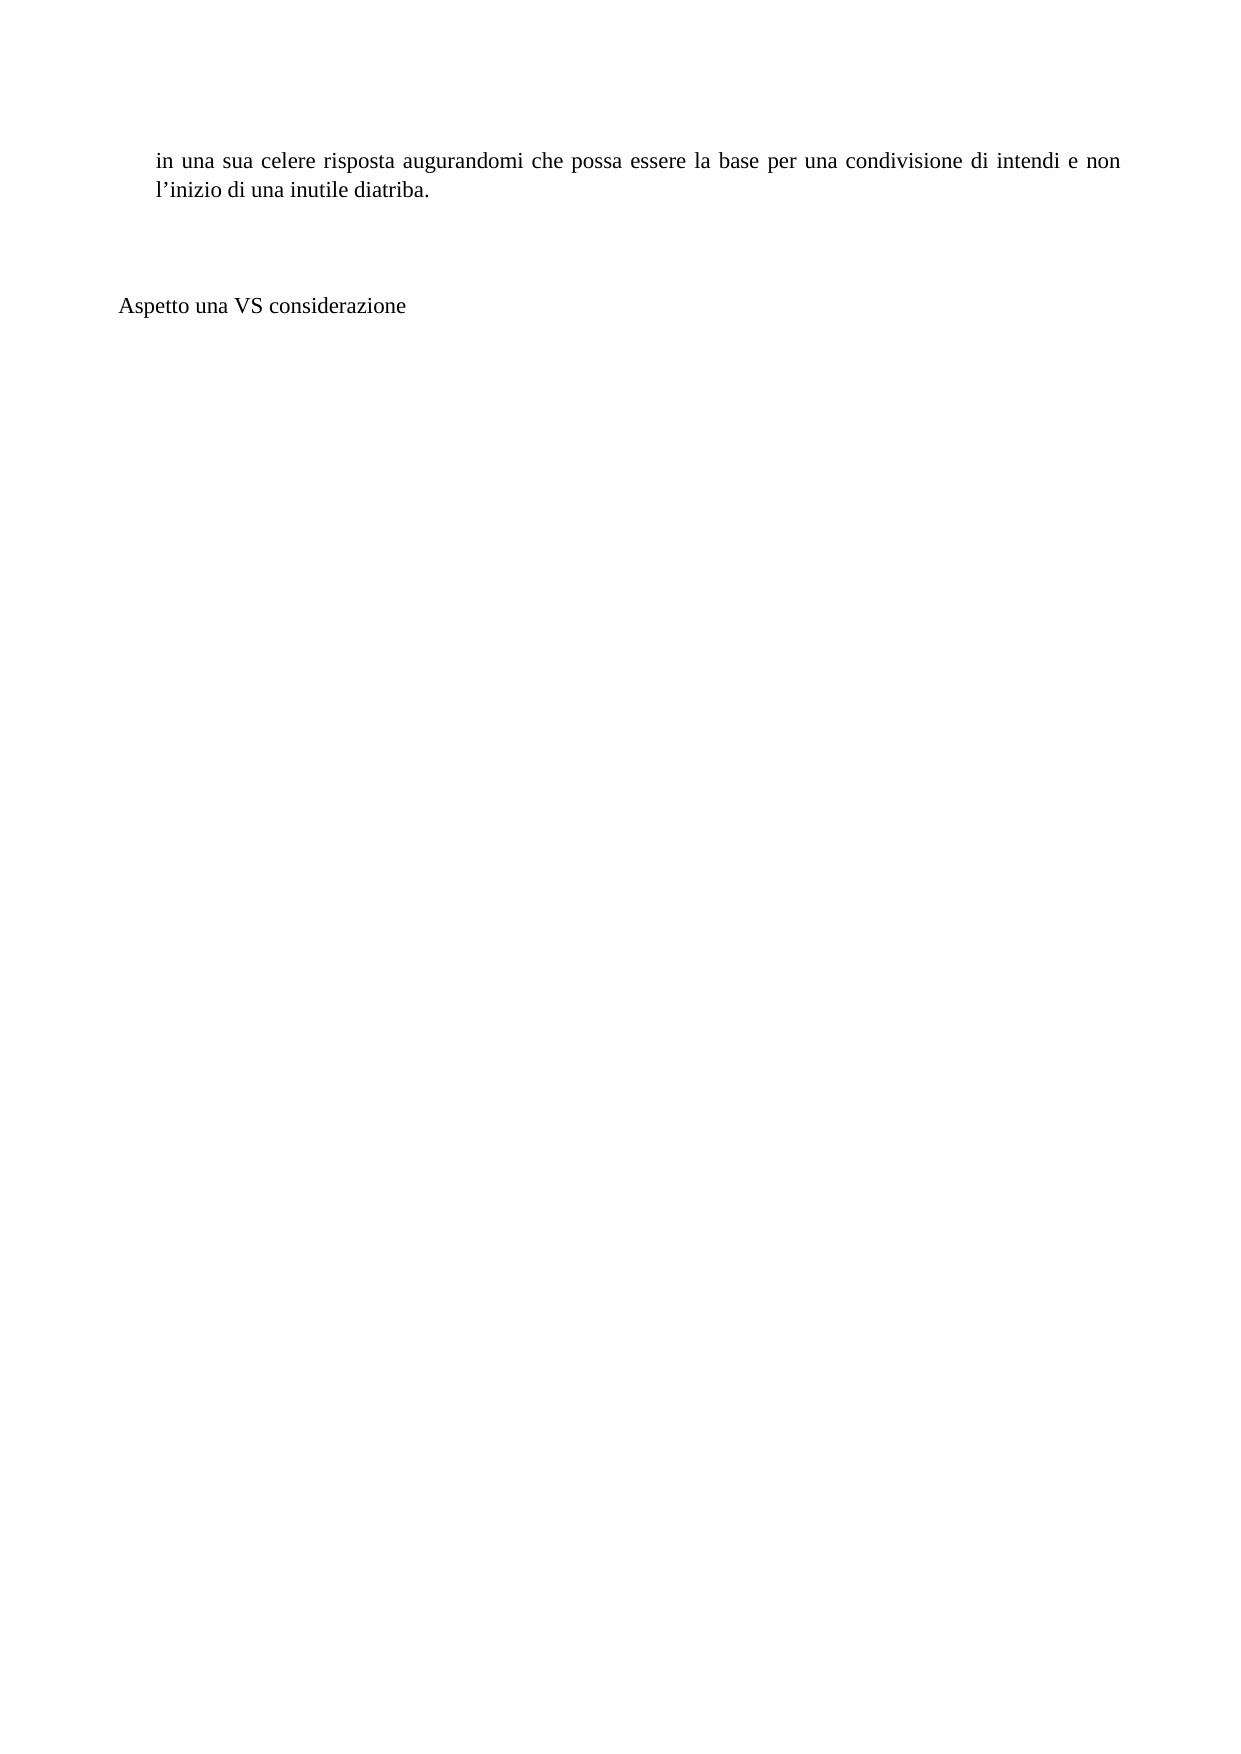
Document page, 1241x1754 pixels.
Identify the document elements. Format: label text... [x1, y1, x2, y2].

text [156, 148, 1122, 202]
text Aspetto una VS considerazione [118, 293, 1122, 319]
